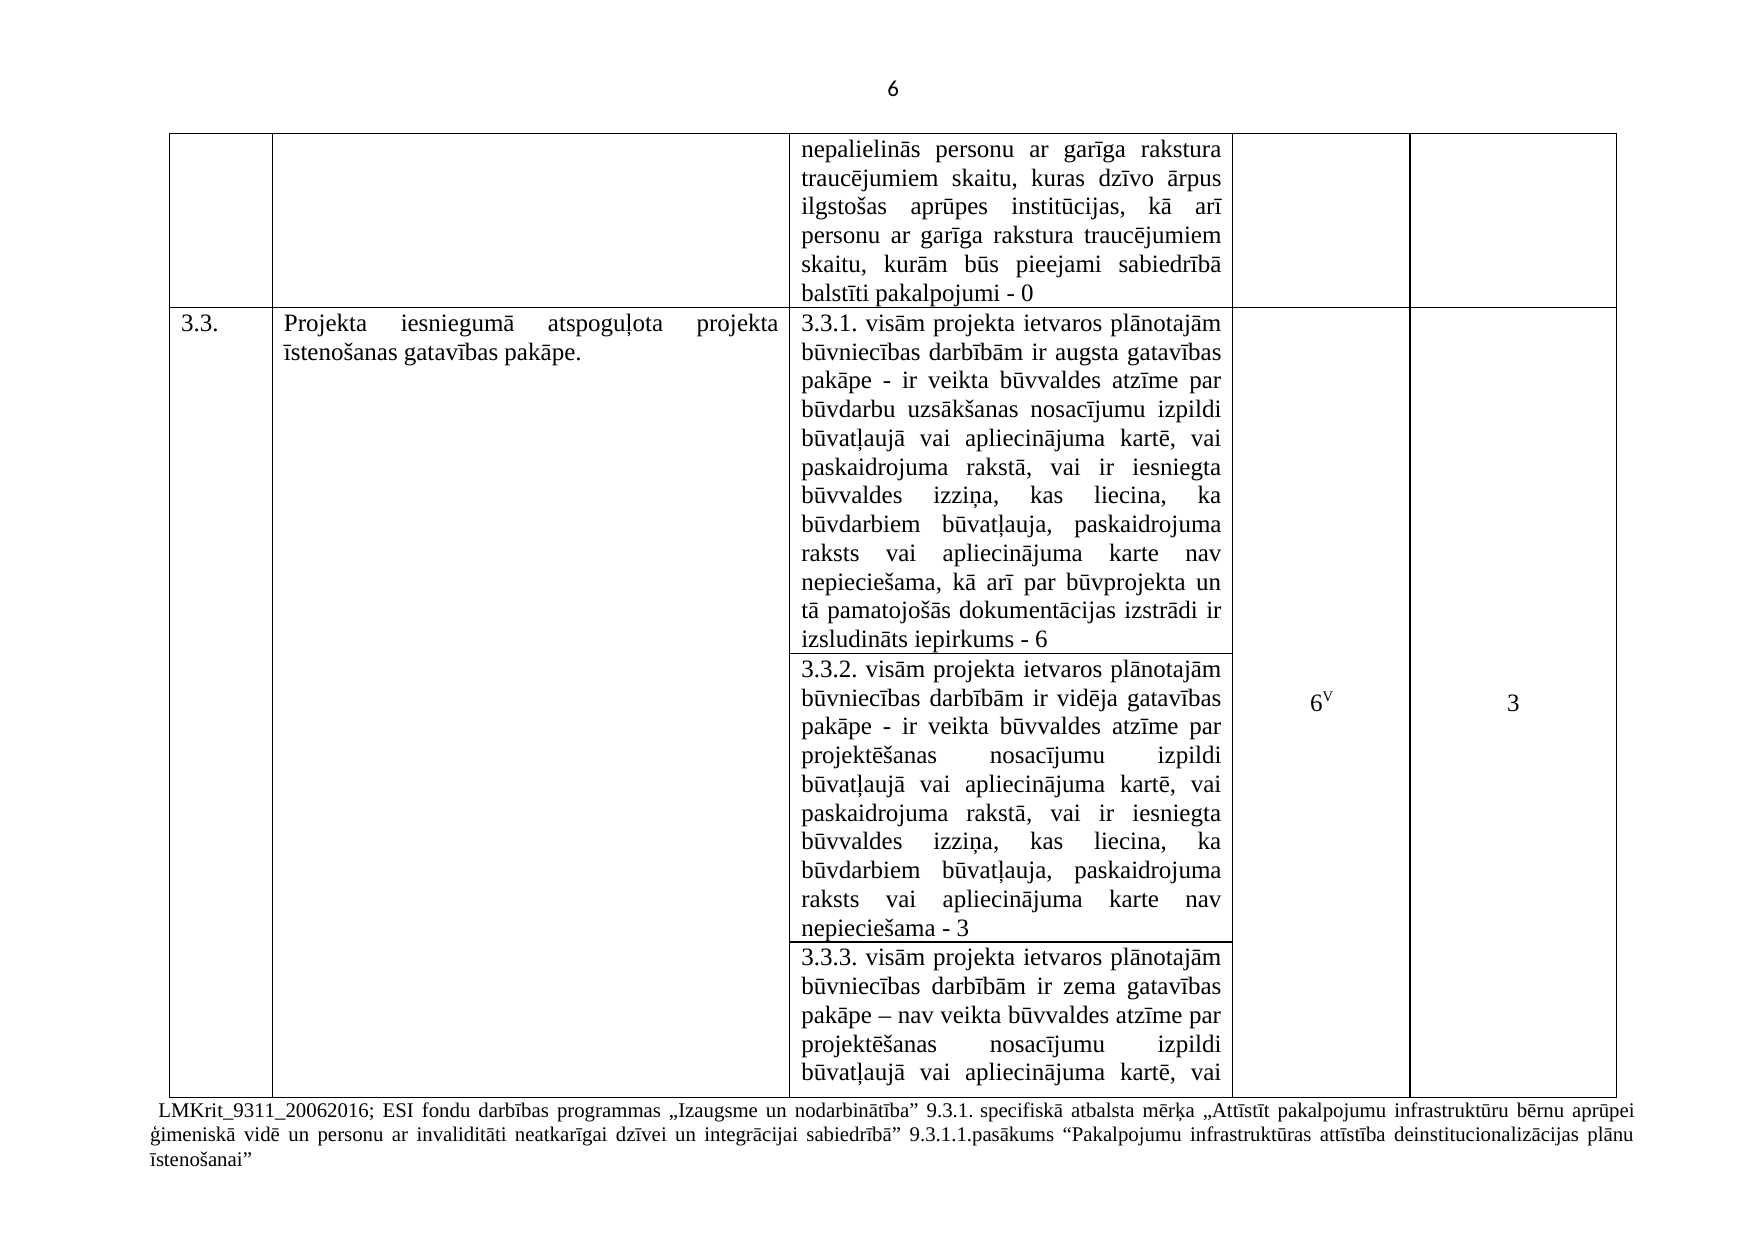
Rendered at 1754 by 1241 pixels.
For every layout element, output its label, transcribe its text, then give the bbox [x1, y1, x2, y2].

table_cell 6V [1233, 308, 1409, 1097]
table_cell Projekta iesniegumā atspoguļota projekta īstenošanas gatavības pakāpe. [273, 308, 789, 1097]
table_cell 3.3. [170, 308, 272, 1097]
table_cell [790, 134, 1232, 307]
table_cell 3.3.1. visām projekta ietvaros plānotajām būvniecības darbībām ir augsta gatavības pakāpe - ir veikta būvvaldes atzīme par būvdarbu uzsākšanas nosacījumu izpildi būvatļaujā vai apliecinājuma kartē, vai paskaidrojuma rakstā, vai ir iesniegta būvvaldes izziņa, kas liecina, ka būvdarbiem būvatļauja, paskaidrojuma raksts vai apliecinājuma karte nav nepieciešama, kā arī par būvprojekta un tā pamatojošās dokumentācijas izstrādi ir izsludināts iepirkums - 6 [790, 308, 1232, 653]
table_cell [790, 943, 1232, 1097]
table_cell 3 [1411, 308, 1616, 1097]
table_cell 3.3.2. visām projekta ietvaros plānotajām būvniecības darbībām ir vidēja gatavības pakāpe - ir veikta būvvaldes atzīme par projektēšanas nosacījumu izpildi būvatļaujā vai apliecinājuma kartē, vai paskaidrojuma rakstā, vai ir iesniegta būvvaldes izziņa, kas liecina, ka būvdarbiem būvatļauja, paskaidrojuma raksts vai apliecinājuma karte nav nepieciešama - 3 [790, 654, 1232, 941]
